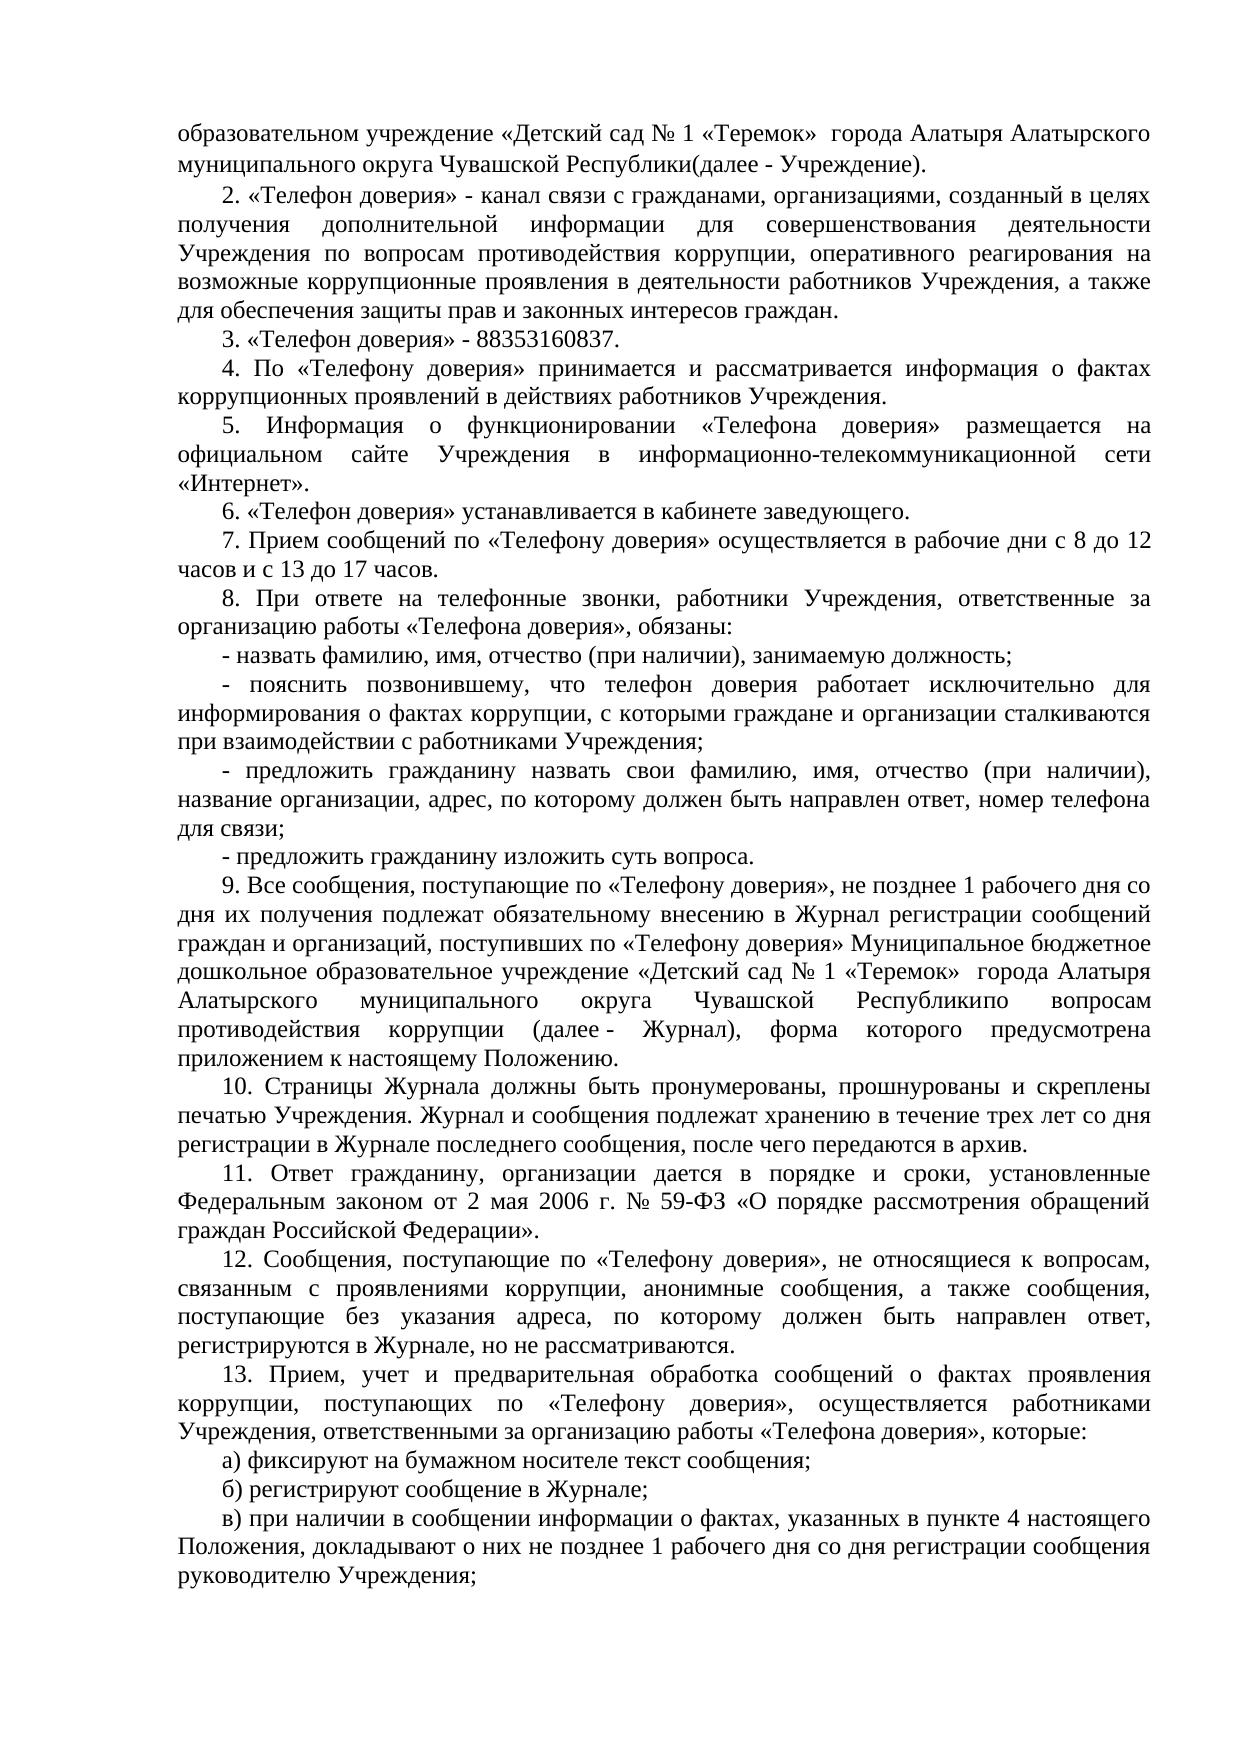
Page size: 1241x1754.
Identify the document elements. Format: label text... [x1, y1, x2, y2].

text 3. «Телефон доверия» - 88353160837. [177, 324, 1152, 353]
text а) фиксируют на бумажном носителе текст сообщения; [177, 1445, 1152, 1474]
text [177, 118, 1152, 178]
text - предложить гражданину изложить суть вопроса. [177, 841, 1152, 870]
text в) при наличии в сообщении информации о фактах, указанных в пункте 4 настоящего Положения, докладывают о них не позднее 1 рабочего дня со дня регистрации сообщения руководителю Учреждения; [177, 1503, 1152, 1589]
text 10. Страницы Журнала должны быть пронумерованы, прошнурованы и скреплены печатью Учреждения. Журнал и сообщения подлежат хранению в течение трех лет со дня регистрации в Журнале последнего сообщения, после чего передаются в архив. [177, 1071, 1152, 1158]
text 13. Прием, учет и предварительная обработка сообщений о фактах проявления коррупции, поступающих по «Телефону доверия», осуществляется работниками Учреждения, ответственными за организацию работы «Телефона доверия», которые: [177, 1359, 1152, 1445]
text 12. Сообщения, поступающие по «Телефону доверия», не относящиеся к вопросам, связанным с проявлениями коррупции, анонимные сообщения, а также сообщения, поступающие без указания адреса, по которому должен быть направлен ответ, регистрируются в Журнале, но не рассматриваются. [177, 1244, 1152, 1359]
text 5. Информация о функционировании «Телефона доверия» размещается на официальном сайте Учреждения в информационно-телекоммуникационной сети «Интернет». [177, 410, 1152, 496]
text 9. Все сообщения, поступающие по «Телефону доверия», не позднее 1 рабочего дня со дня их получения подлежат обязательному внесению в Журнал регистрации сообщений граждан и организаций, поступивших по «Телефону доверия» Муниципальное бюджетное дошкольное образовательное учреждение «Детский сад № 1 «Теремок» города Алатыря Алатырского муниципального округа Чувашской Республикипо вопросам противодействия коррупции (далее - Журнал), форма которого предусмотрена приложением к настоящему Положению. [177, 870, 1152, 1071]
text 2. «Телефон доверия» - канал связи с гражданами, организациями, созданный в целях получения дополнительной информации для совершенствования деятельности Учреждения по вопросам противодействия коррупции, оперативного реагирования на возможные коррупционные проявления в деятельности работников Учреждения, а также для обеспечения защиты прав и законных интересов граждан. [177, 180, 1152, 324]
text - предложить гражданину назвать свои фамилию, имя, отчество (при наличии), название организации, адрес, по которому должен быть направлен ответ, номер телефона для связи; [177, 755, 1152, 841]
text 11. Ответ гражданину, организации дается в порядке и сроки, установленные Федеральным законом от 2 мая . № 59-ФЗ «О порядке рассмотрения обращений граждан Российской Федерации». [177, 1158, 1152, 1244]
text 6. «Телефон доверия» устанавливается в кабинете заведующего. [177, 496, 1152, 525]
text 7. Прием сообщений по «Телефону доверия» осуществляется в рабочие дни с 8 до 12 часов и с 13 до 17 часов. [177, 525, 1152, 583]
text - назвать фамилию, имя, отчество (при наличии), занимаемую должность; [177, 640, 1152, 669]
text 4. По «Телефону доверия» принимается и рассматривается информация о фактах коррупционных проявлений в действиях работников Учреждения. [177, 353, 1152, 410]
text 8. При ответе на телефонные звонки, работники Учреждения, ответственные за организацию работы «Телефона доверия», обязаны: [177, 583, 1152, 640]
text - пояснить позвонившему, что телефон доверия работает исключительно для информирования о фактах коррупции, с которыми граждане и организации сталкиваются при взаимодействии с работниками Учреждения; [177, 669, 1152, 755]
text б) регистрируют сообщение в Журнале; [177, 1474, 1152, 1503]
